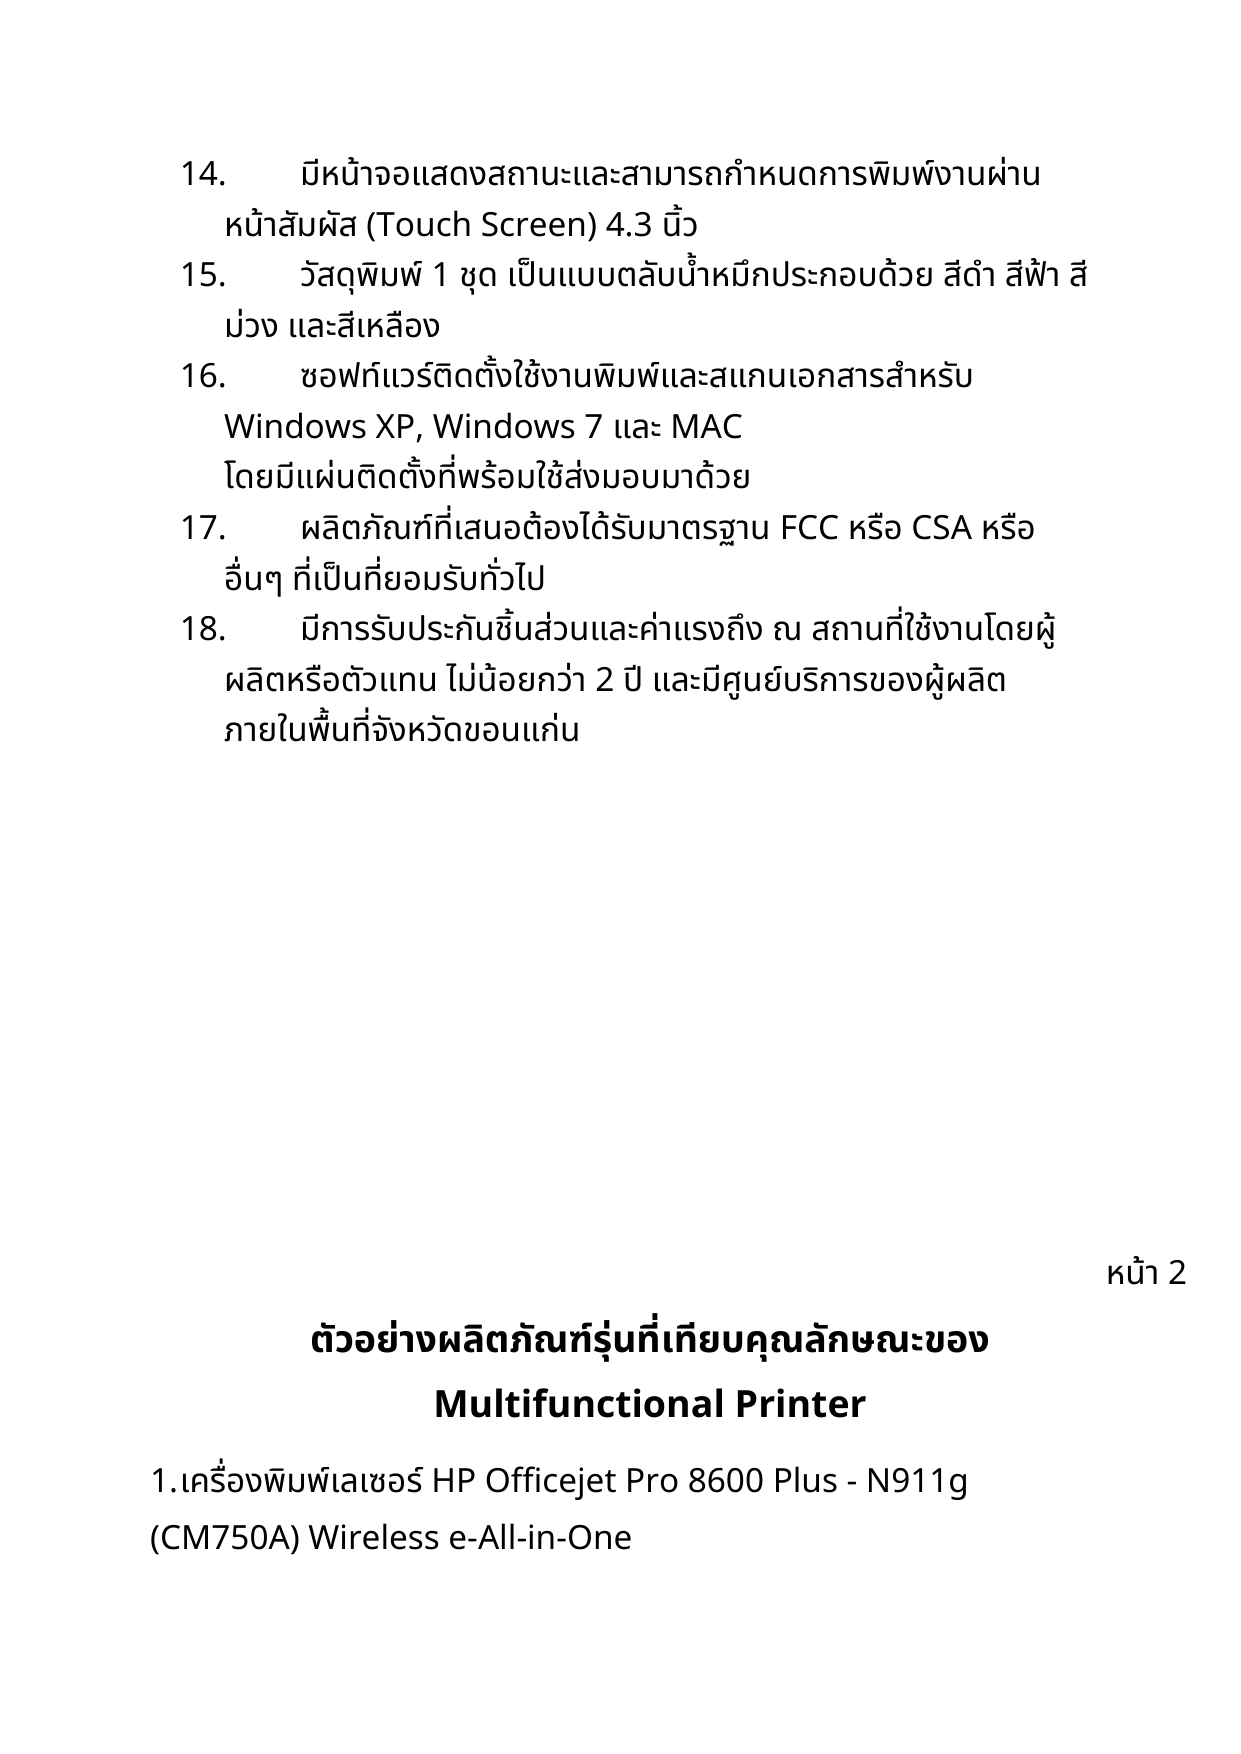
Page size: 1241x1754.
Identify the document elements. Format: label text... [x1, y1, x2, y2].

list วัสดุพิมพ์ 1 ชุด เป็นแบบตลับน้ำหมึกประกอบด้วย สีดำ สีฟ้า สีม่วง และสีเหลือง [179, 251, 1090, 352]
list มีการรับประกันชิ้นส่วนและค่าแรงถึง ณ สถานที่ใช้งานโดยผู้ผลิตหรือตัวแทน ไม่น้อยกว่า 2 ปี และมีศูนย์บริการของผู้ผลิตภายในพื้นที่จังหวัดขอนแก่น [179, 605, 1091, 757]
list ซอฟท์แวร์ติดตั้งใช้งานพิมพ์และสแกนเอกสารสำหรับ Windows XP, Windows 7 และ MAC โดยมีแผ่นติดตั้งที่พร้อมใช้ส่งมอบมาด้วย [179, 352, 1090, 504]
list มีหน้าจอแสดงสถานะและสามารถกำหนดการพิมพ์งานผ่านหน้าสัมผัส (Touch Screen) 4.3 นิ้ว [179, 150, 1090, 251]
text ตัวอย่างผลิตภัณฑ์รุ่นที่เทียบคุณลักษณะของ Multifunctional Printer [209, 1313, 1091, 1428]
list เครื่องพิมพ์เลเซอร์ HP Officejet Pro 8600 Plus - N911g (CM750A) Wireless e-All-in-One [150, 1457, 1090, 1559]
list ผลิตภัณฑ์ที่เสนอต้องได้รับมาตรฐาน FCC หรือ CSA หรืออื่นๆ ที่เป็นที่ยอมรับทั่วไป [179, 504, 1091, 605]
